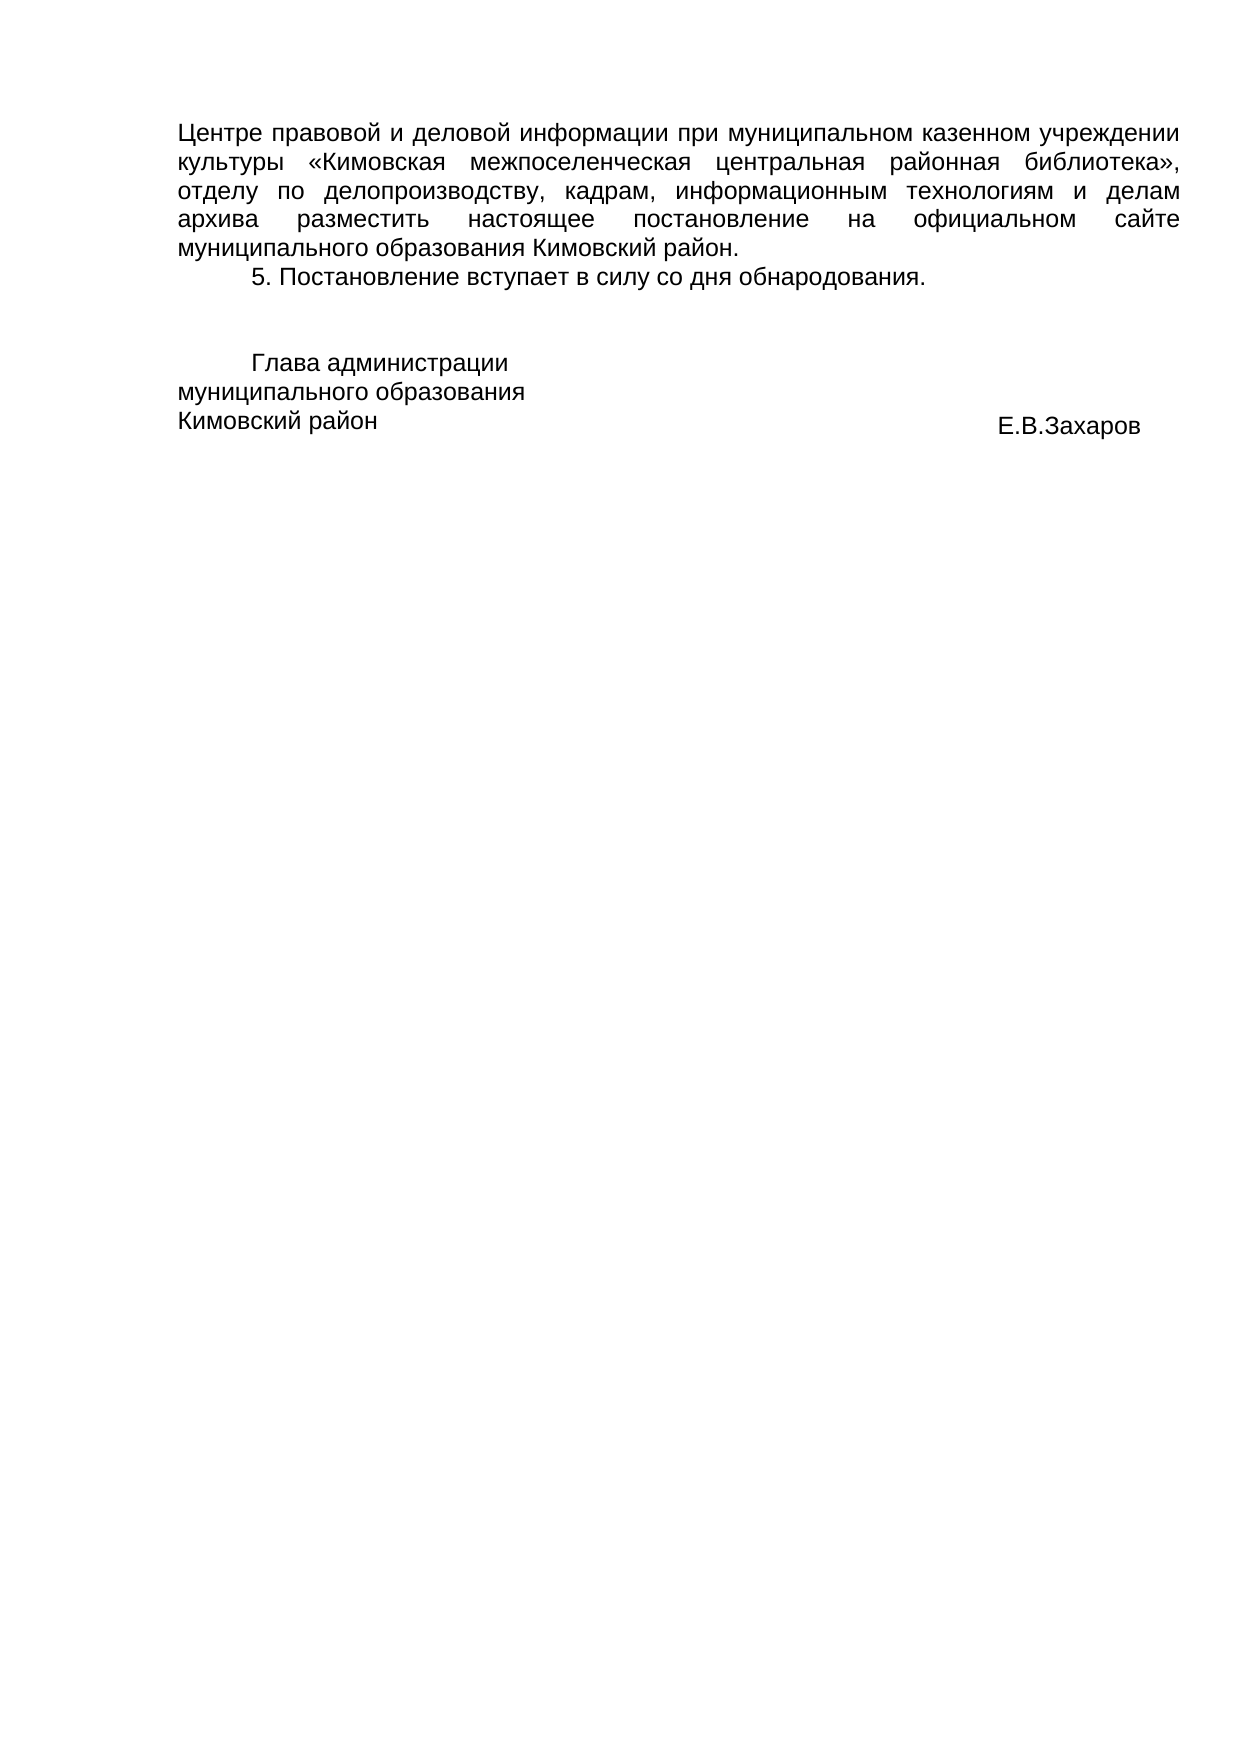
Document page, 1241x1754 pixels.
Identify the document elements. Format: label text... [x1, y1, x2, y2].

table_header Е.В.Захаров [650, 348, 1152, 440]
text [177, 118, 1181, 262]
table_header Глава администрации муниципального образования Кимовский район [166, 348, 650, 440]
text 5. Постановление вступает в силу со дня обнародования. [177, 262, 1181, 291]
